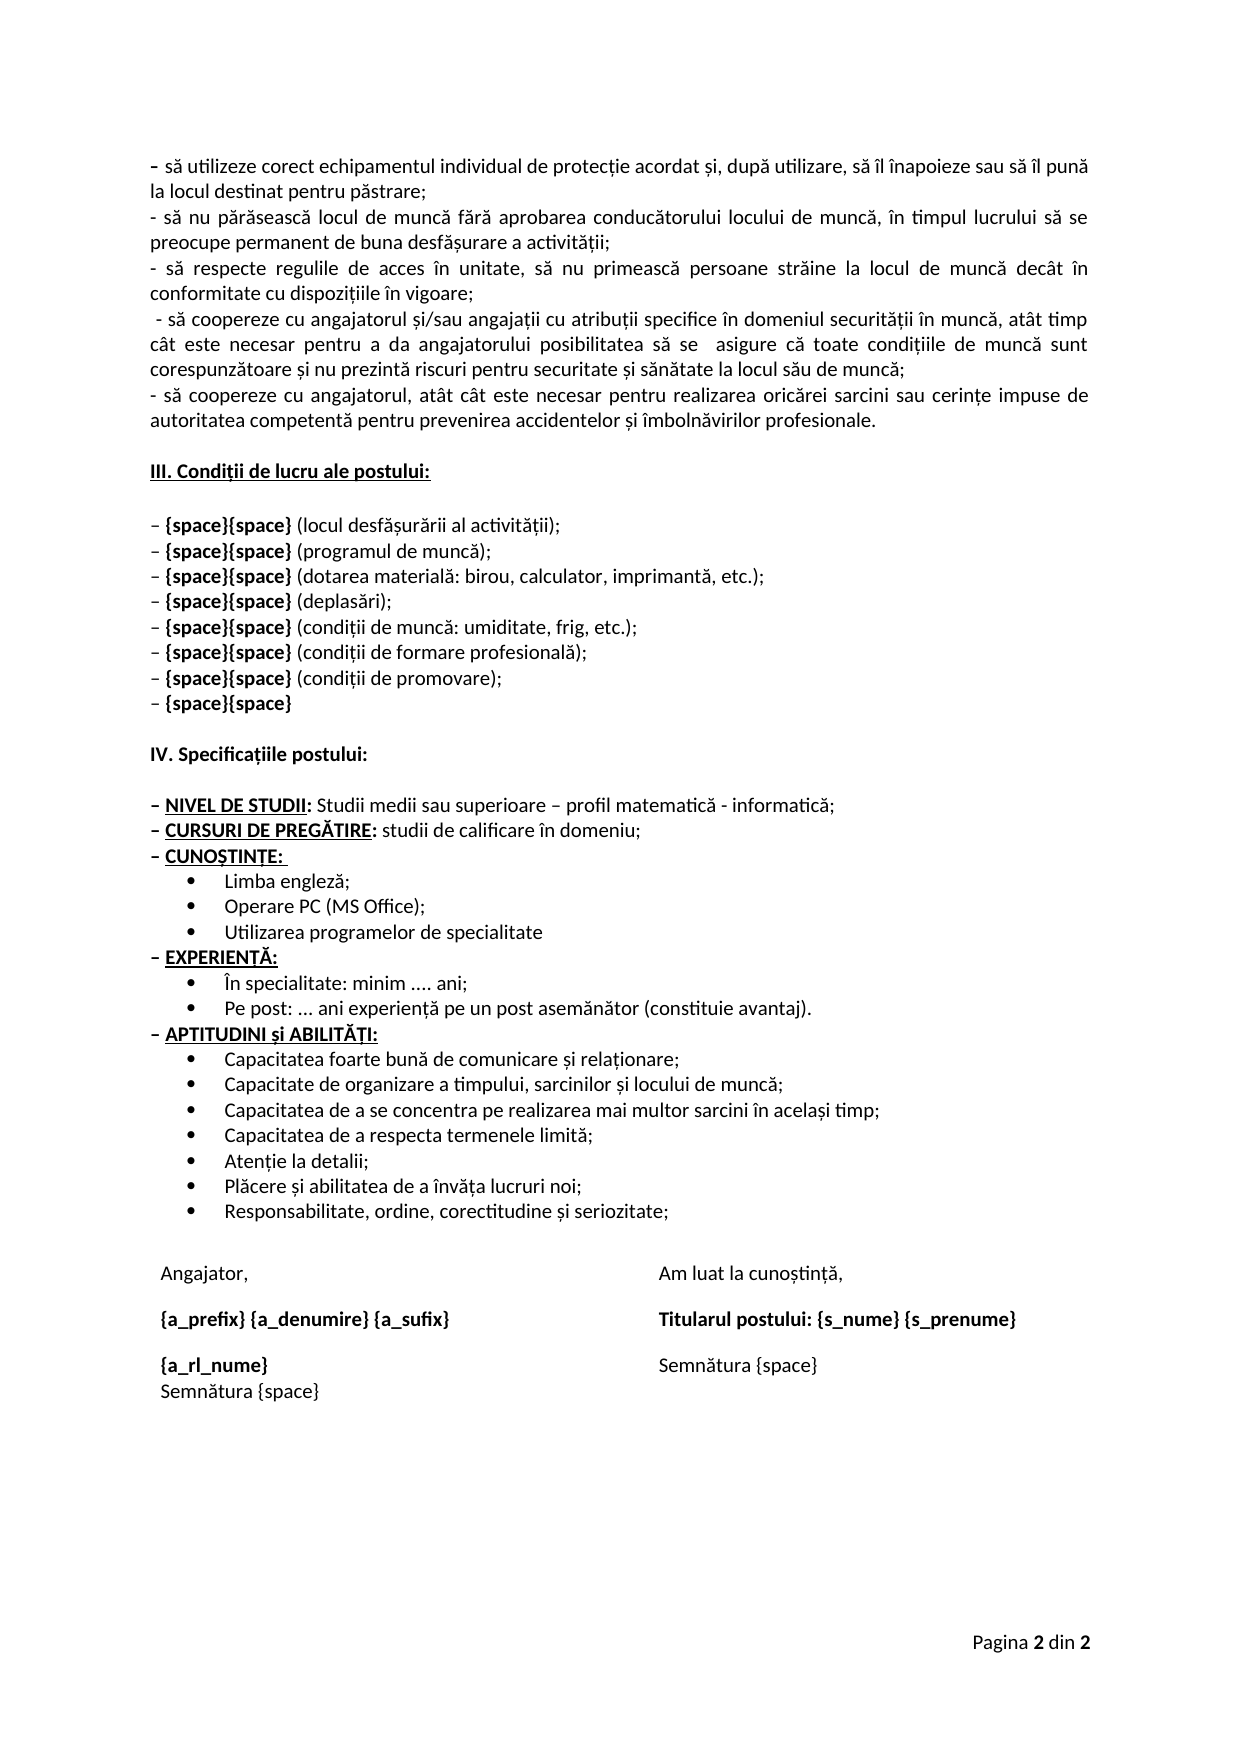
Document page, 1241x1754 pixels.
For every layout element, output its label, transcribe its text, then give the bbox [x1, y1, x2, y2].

text – EXPERIENȚĂ: [150, 944, 1090, 970]
list În specialitate: minim .... ani; [187, 970, 1090, 995]
text - să coopereze cu angajatorul, atât cât este necesar pentru realizarea oricărei sarcini sau cerințe impuse de autoritatea competentă pentru prevenirea accidentelor și îmbolnăvirilor profesionale. [150, 382, 1090, 433]
list Utilizarea programelor de specialitate [187, 919, 1090, 944]
text – APTITUDINI și ABILITĂȚI: [150, 1021, 1090, 1046]
list Capacitate de organizare a timpului, sarcinilor și locului de muncă; [187, 1072, 1090, 1097]
list Operare PC (MS Office); [187, 894, 1090, 919]
text IV. Specificațiile postului: [150, 741, 1090, 767]
table_cell Semnătura {space} [648, 1342, 1091, 1414]
text - să respecte regulile de acces în unitate, să nu primească persoane străine la locul de muncă decât în conformitate cu dispozițiile în vigoare; [150, 255, 1090, 306]
list Capacitatea de a se concentra pe realizarea mai multor sarcini în același timp; [187, 1097, 1090, 1122]
text - să nu părăsească locul de muncă fără aprobarea conducătorului locului de muncă, în timpul lucrului să se preocupe permanent de buna desfășurare a activității; [150, 204, 1090, 255]
text – NIVEL DE STUDII: Studii medii sau superioare – profil matematică - informatică; – CURSURI DE PREGĂTIRE: studii de calificare în domeniu; [150, 792, 1090, 843]
table_cell {a_rl_nume} Semnătura {space} [150, 1342, 648, 1414]
table_cell {a_prefix} {a_denumire} {a_sufix} [150, 1296, 648, 1342]
table_header Angajator, [150, 1250, 648, 1296]
list Atenție la detalii; [187, 1148, 1090, 1173]
list Responsabilitate, ordine, corectitudine și seriozitate; [187, 1199, 1090, 1224]
table_header Am luat la cunoștință, [648, 1250, 1091, 1296]
text - să coopereze cu angajatorul și/sau angajații cu atribuții specifice în domeniul securității în muncă, atât timp cât este necesar pentru a da angajatorului posibilitatea să se asigure că toate condițiile de muncă sunt corespunzătoare și nu prezintă riscuri pentru securitate și sănătate la locul său de muncă; [150, 306, 1090, 382]
table_cell Titularul postului: {s_nume} {s_prenume} [648, 1296, 1091, 1342]
list Capacitatea de a respecta termenele limită; [187, 1122, 1090, 1148]
text - să utilizeze corect echipamentul individual de protecție acordat și, după utilizare, să îl înapoieze sau să îl pună la locul destinat pentru păstrare; [150, 150, 1090, 204]
list Limba engleză; [187, 868, 1090, 894]
text – {space}{space} (locul desfășurării al activității); – {space}{space} (programul de muncă); – {space}{space} (dotarea materială: birou, calculator, imprimantă, etc.); – {space}{space} (deplasări); – {space}{space} (condiții de muncă: umiditate, frig, etc.); – {space}{space} (condiții de formare profesională); – {space}{space} (condiții de promovare); – {space}{space} [150, 512, 1090, 716]
text – CUNOȘTINȚE: [150, 843, 1090, 868]
list Capacitatea foarte bună de comunicare și relaționare; [187, 1046, 1090, 1072]
text III. Condiții de lucru ale postului: [150, 458, 1090, 484]
list Plăcere și abilitatea de a învăța lucruri noi; [187, 1173, 1090, 1199]
list Pe post: ... ani experiență pe un post asemănător (constituie avantaj). [187, 995, 1090, 1021]
